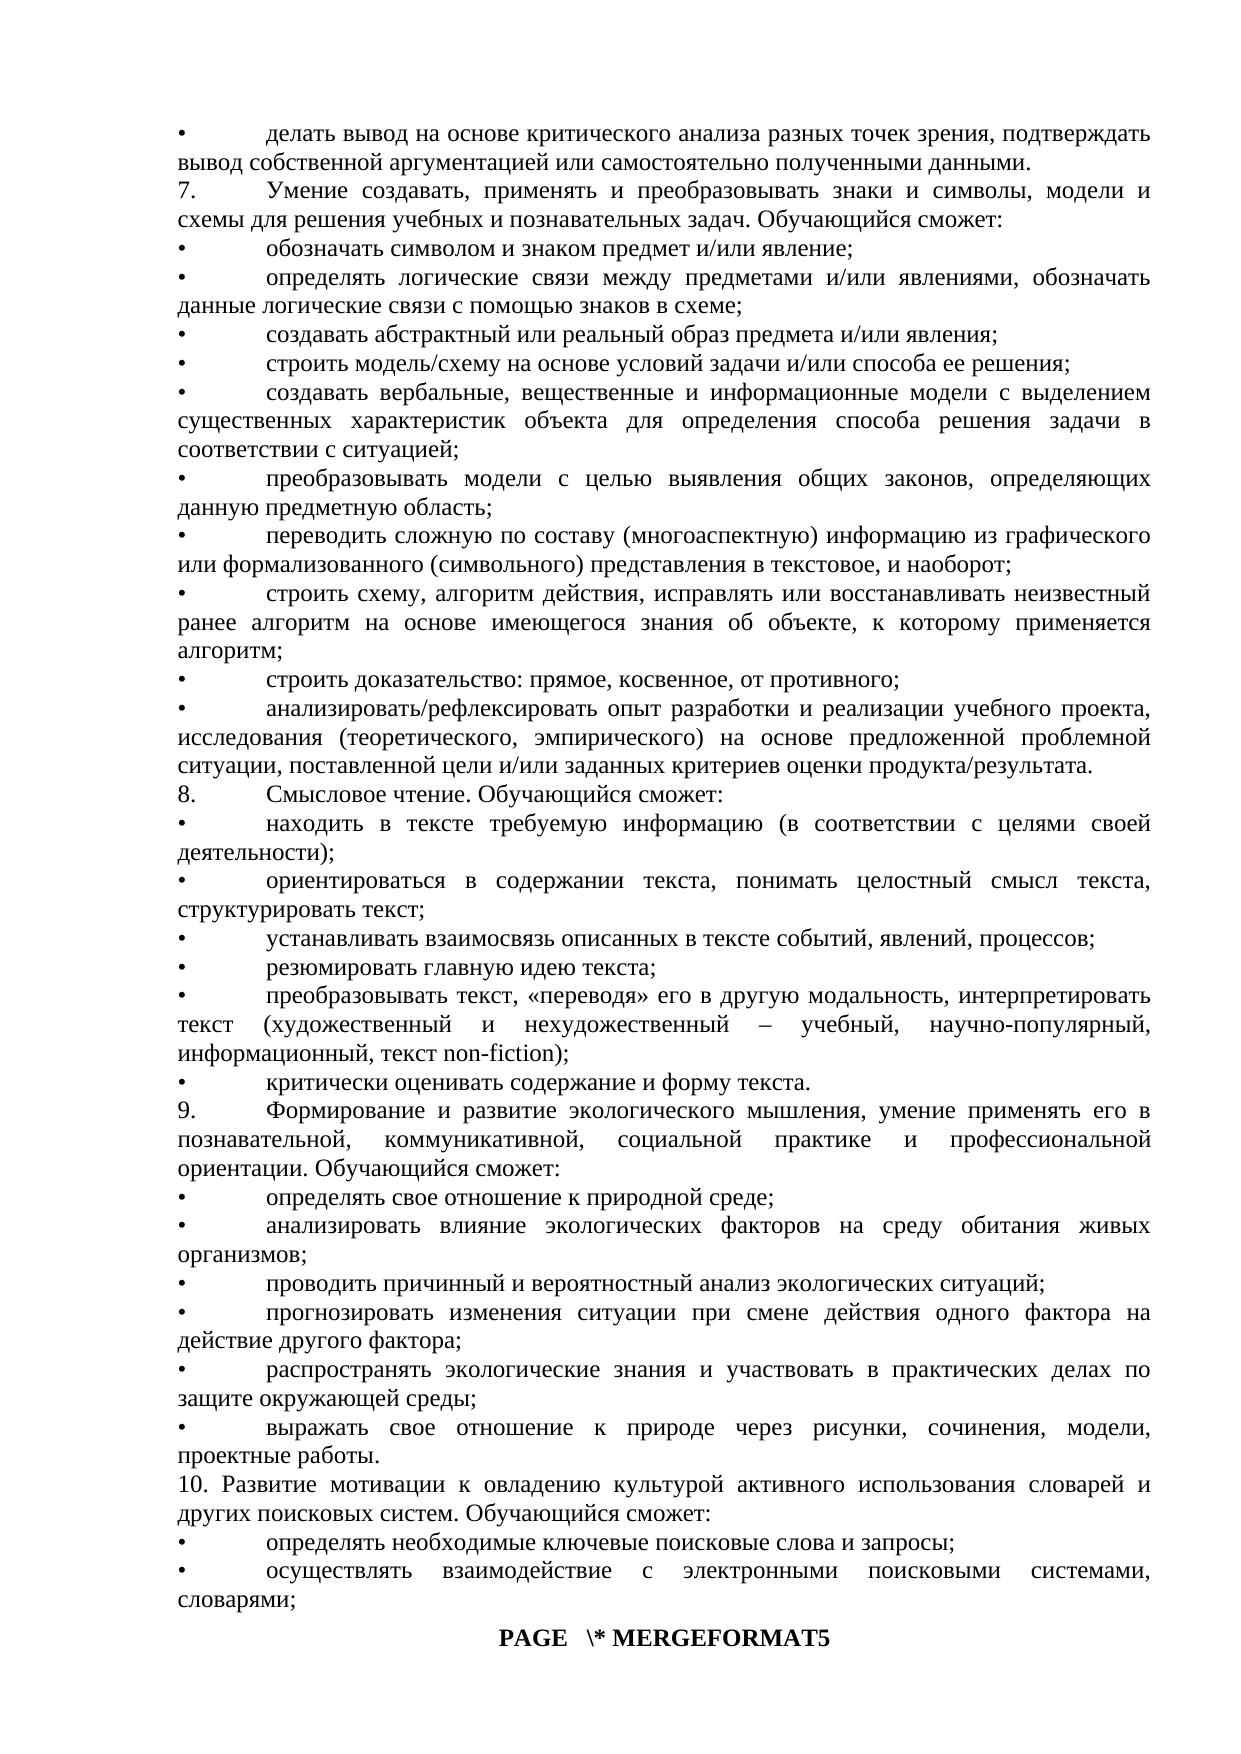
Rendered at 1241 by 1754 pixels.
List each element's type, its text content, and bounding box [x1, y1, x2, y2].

text • строить модель/схему на основе условий задачи и/или способа ее решения; [177, 348, 1152, 377]
text • выражать свое отношение к природе через рисунки, сочинения, модели, проектные работы. [177, 1412, 1152, 1469]
text • строить схему, алгоритм действия, исправлять или восстанавливать неизвестный ранее алгоритм на основе имеющегося знания об объекте, к которому применяется алгоритм; [177, 578, 1152, 664]
text • критически оценивать содержание и форму текста. [177, 1067, 1152, 1096]
text 10. Развитие мотивации к овладению культурой активного использования словарей и других поисковых систем. Обучающийся сможет: [177, 1469, 1152, 1527]
text 9. Формирование и развитие экологического мышления, умение применять его в познавательной, коммуникативной, социальной практике и профессиональной ориентации. Обучающийся сможет: [177, 1096, 1152, 1182]
text 7. Умение создавать, применять и преобразовывать знаки и символы, модели и схемы для решения учебных и познавательных задач. Обучающийся сможет: [177, 176, 1152, 233]
text • переводить сложную по составу (многоаспектную) информацию из графического или формализованного (символьного) представления в текстовое, и наоборот; [177, 521, 1152, 578]
text • анализировать влияние экологических факторов на среду обитания живых организмов; [177, 1211, 1152, 1268]
text • определять необходимые ключевые поисковые слова и запросы; [177, 1527, 1152, 1556]
text • анализировать/рефлексировать опыт разработки и реализации учебного проекта, исследования (теоретического, эмпирического) на основе предложенной проблемной ситуации, поставленной цели и/или заданных критериев оценки продукта/результата. [177, 693, 1152, 779]
text • устанавливать взаимосвязь описанных в тексте событий, явлений, процессов; [177, 923, 1152, 952]
text • находить в тексте требуемую информацию (в соответствии с целями своей деятельности); [177, 808, 1152, 866]
text • обозначать символом и знаком предмет и/или явление; [177, 233, 1152, 262]
text • создавать абстрактный или реальный образ предмета и/или явления; [177, 319, 1152, 348]
text 8. Смысловое чтение. Обучающийся сможет: [177, 779, 1152, 808]
text • распространять экологические знания и участвовать в практических делах по защите окружающей среды; [177, 1354, 1152, 1412]
text • резюмировать главную идею текста; [177, 952, 1152, 981]
text • ориентироваться в содержании текста, понимать целостный смысл текста, структурировать текст; [177, 866, 1152, 923]
text • определять логические связи между предметами и/или явлениями, обозначать данные логические связи с помощью знаков в схеме; [177, 262, 1152, 319]
text • преобразовывать текст, «переводя» его в другую модальность, интерпретировать текст (художественный и нехудожественный – учебный, научно-популярный, информационный, текст non-fiction); [177, 981, 1152, 1067]
text • создавать вербальные, вещественные и информационные модели с выделением существенных характеристик объекта для определения способа решения задачи в соответствии с ситуацией; [177, 377, 1152, 463]
text • осуществлять взаимодействие с электронными поисковыми системами, словарями; [177, 1556, 1152, 1613]
text • делать вывод на основе критического анализа разных точек зрения, подтверждать вывод собственной аргументацией или самостоятельно полученными данными. [177, 118, 1152, 176]
text • прогнозировать изменения ситуации при смене действия одного фактора на действие другого фактора; [177, 1297, 1152, 1354]
text • проводить причинный и вероятностный анализ экологических ситуаций; [177, 1268, 1152, 1297]
text • преобразовывать модели с целью выявления общих законов, определяющих данную предметную область; [177, 463, 1152, 521]
text • строить доказательство: прямое, косвенное, от противного; [177, 664, 1152, 693]
text • определять свое отношение к природной среде; [177, 1182, 1152, 1211]
